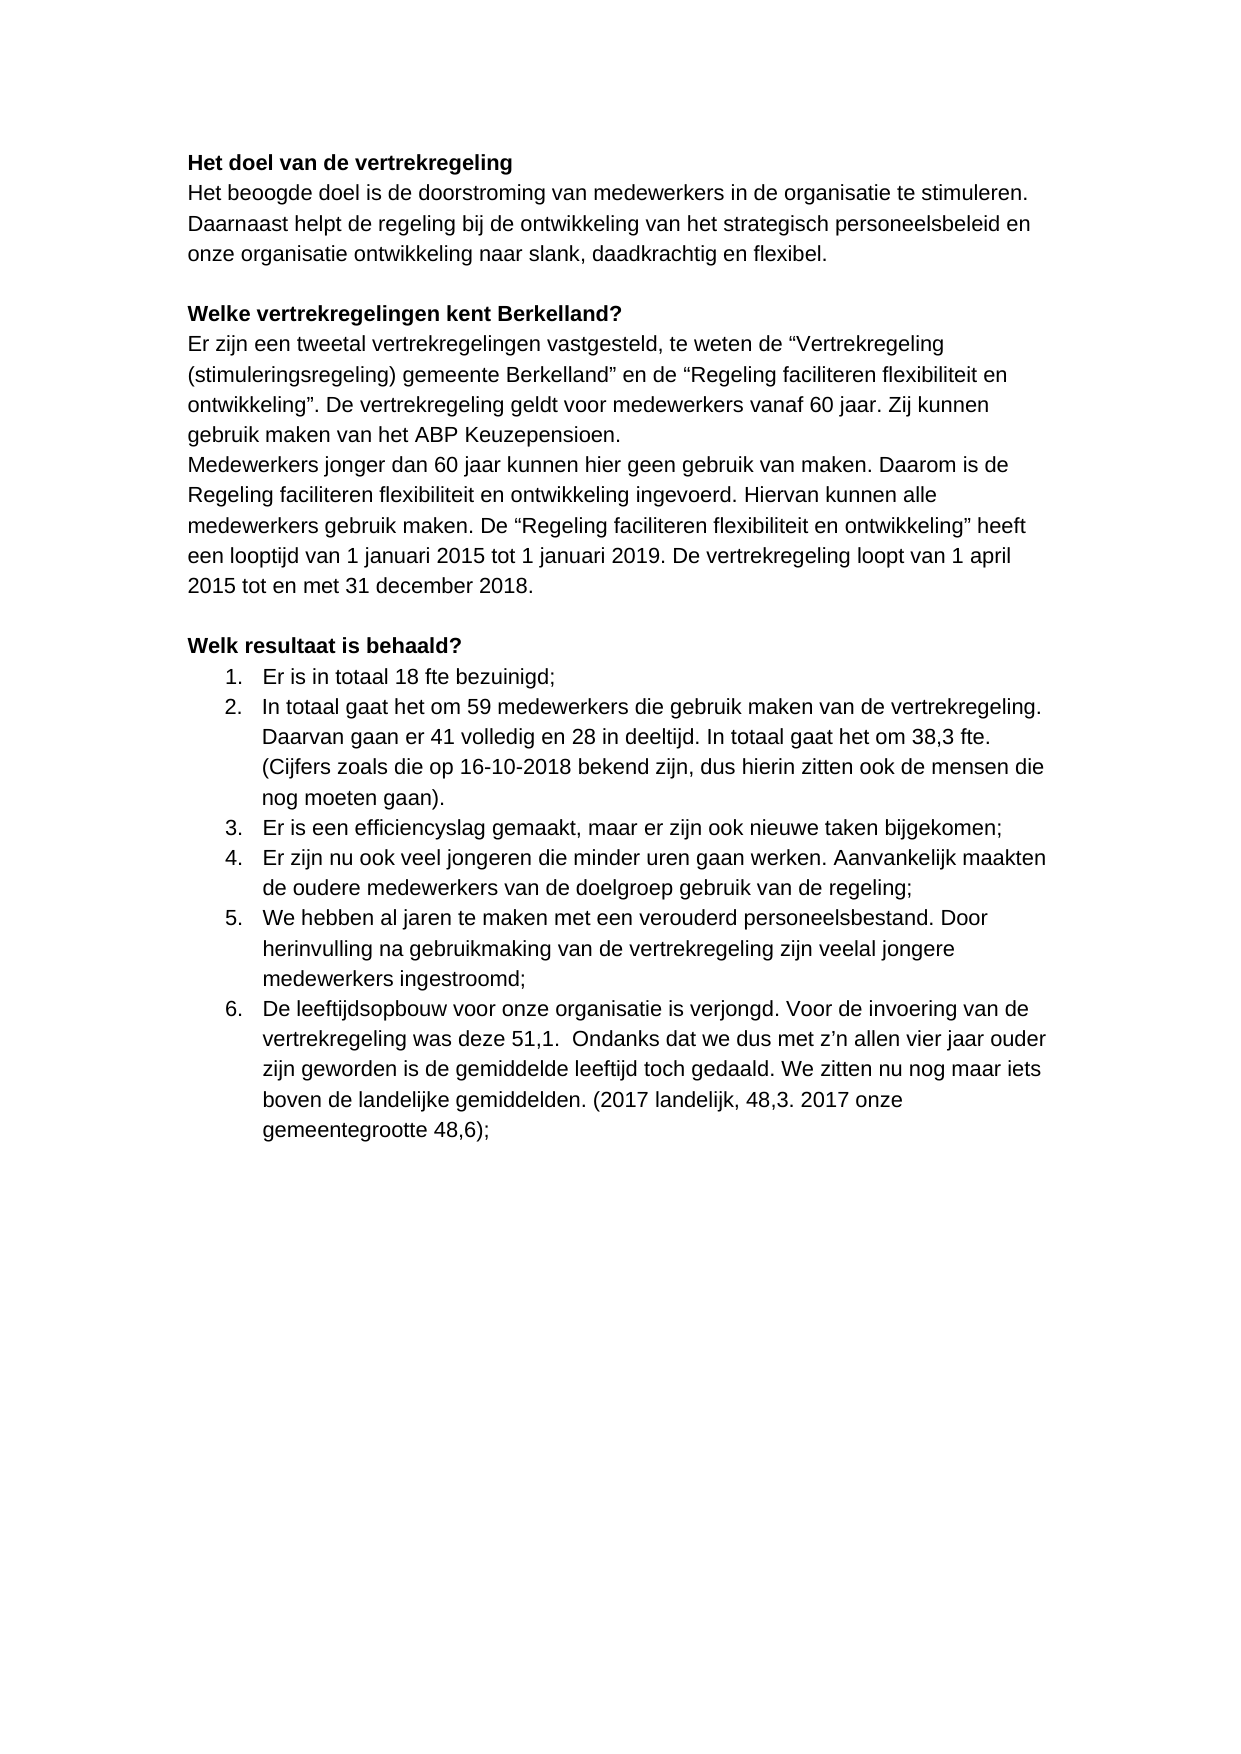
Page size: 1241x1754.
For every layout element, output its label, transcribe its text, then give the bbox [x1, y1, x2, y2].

list Er is een efficiencyslag gemaakt, maar er zijn ook nieuwe taken bijgekomen; [225, 814, 1053, 840]
list De leeftijdsopbouw voor onze organisatie is verjongd. Voor de invoering van de vertrekregeling was deze 51,1. Ondanks dat we dus met z’n allen vier jaar ouder zijn geworden is de gemiddelde leeftijd toch gedaald. We zitten nu nog maar iets boven de landelijke gemiddelden. (2017 landelijk, 48,3. 2017 onze gemeentegrootte 48,6); [225, 996, 1053, 1142]
list In totaal gaat het om 59 medewerkers die gebruik maken van de vertrekregeling. Daarvan gaan er 41 volledig en 28 in deeltijd. In totaal gaat het om 38,3 fte. (Cijfers zoals die op 16-10-2018 bekend zijn, dus hierin zitten ook de mensen die nog moeten gaan). [224, 694, 1053, 809]
text Het beoogde doel is de doorstroming van medewerkers in de organisatie te stimuleren. Daarnaast helpt de regeling bij de ontwikkeling van het strategisch personeelsbeleid en onze organisatie ontwikkeling naar slank, daadkrachtig en flexibel. [187, 180, 1053, 266]
text Welke vertrekregelingen kent Berkelland? [187, 301, 1053, 326]
list Er is in totaal 18 fte bezuinigd; [225, 663, 1053, 689]
list Er zijn nu ook veel jongeren die minder uren gaan werken. Aanvankelijk maakten de oudere medewerkers van de doelgroep gebruik van de regeling; [225, 845, 1053, 900]
list We hebben al jaren te maken met een verouderd personeelsbestand. Door herinvulling na gebruikmaking van de vertrekregeling zijn veelal jongere medewerkers ingestroomd; [225, 905, 1053, 991]
text Welk resultaat is behaald? [187, 633, 1053, 658]
text Er zijn een tweetal vertrekregelingen vastgesteld, te weten de “Vertrekregeling (stimuleringsregeling) gemeente Berkelland” en de “Regeling faciliteren flexibiliteit en ontwikkeling”. De vertrekregeling geldt voor medewerkers vanaf 60 jaar. Zij kunnen gebruik maken van het ABP Keuzepensioen. [187, 331, 1053, 447]
text Medewerkers jonger dan 60 jaar kunnen hier geen gebruik van maken. Daarom is de Regeling faciliteren flexibiliteit en ontwikkeling ingevoerd. Hiervan kunnen alle medewerkers gebruik maken. De “Regeling faciliteren flexibiliteit en ontwikkeling” heeft een looptijd van 1 januari 2015 tot 1 januari 2019. De vertrekregeling loopt van 1 april 2015 tot en met 31 december 2018. [187, 452, 1053, 598]
text Het doel van de vertrekregeling [187, 150, 1053, 175]
